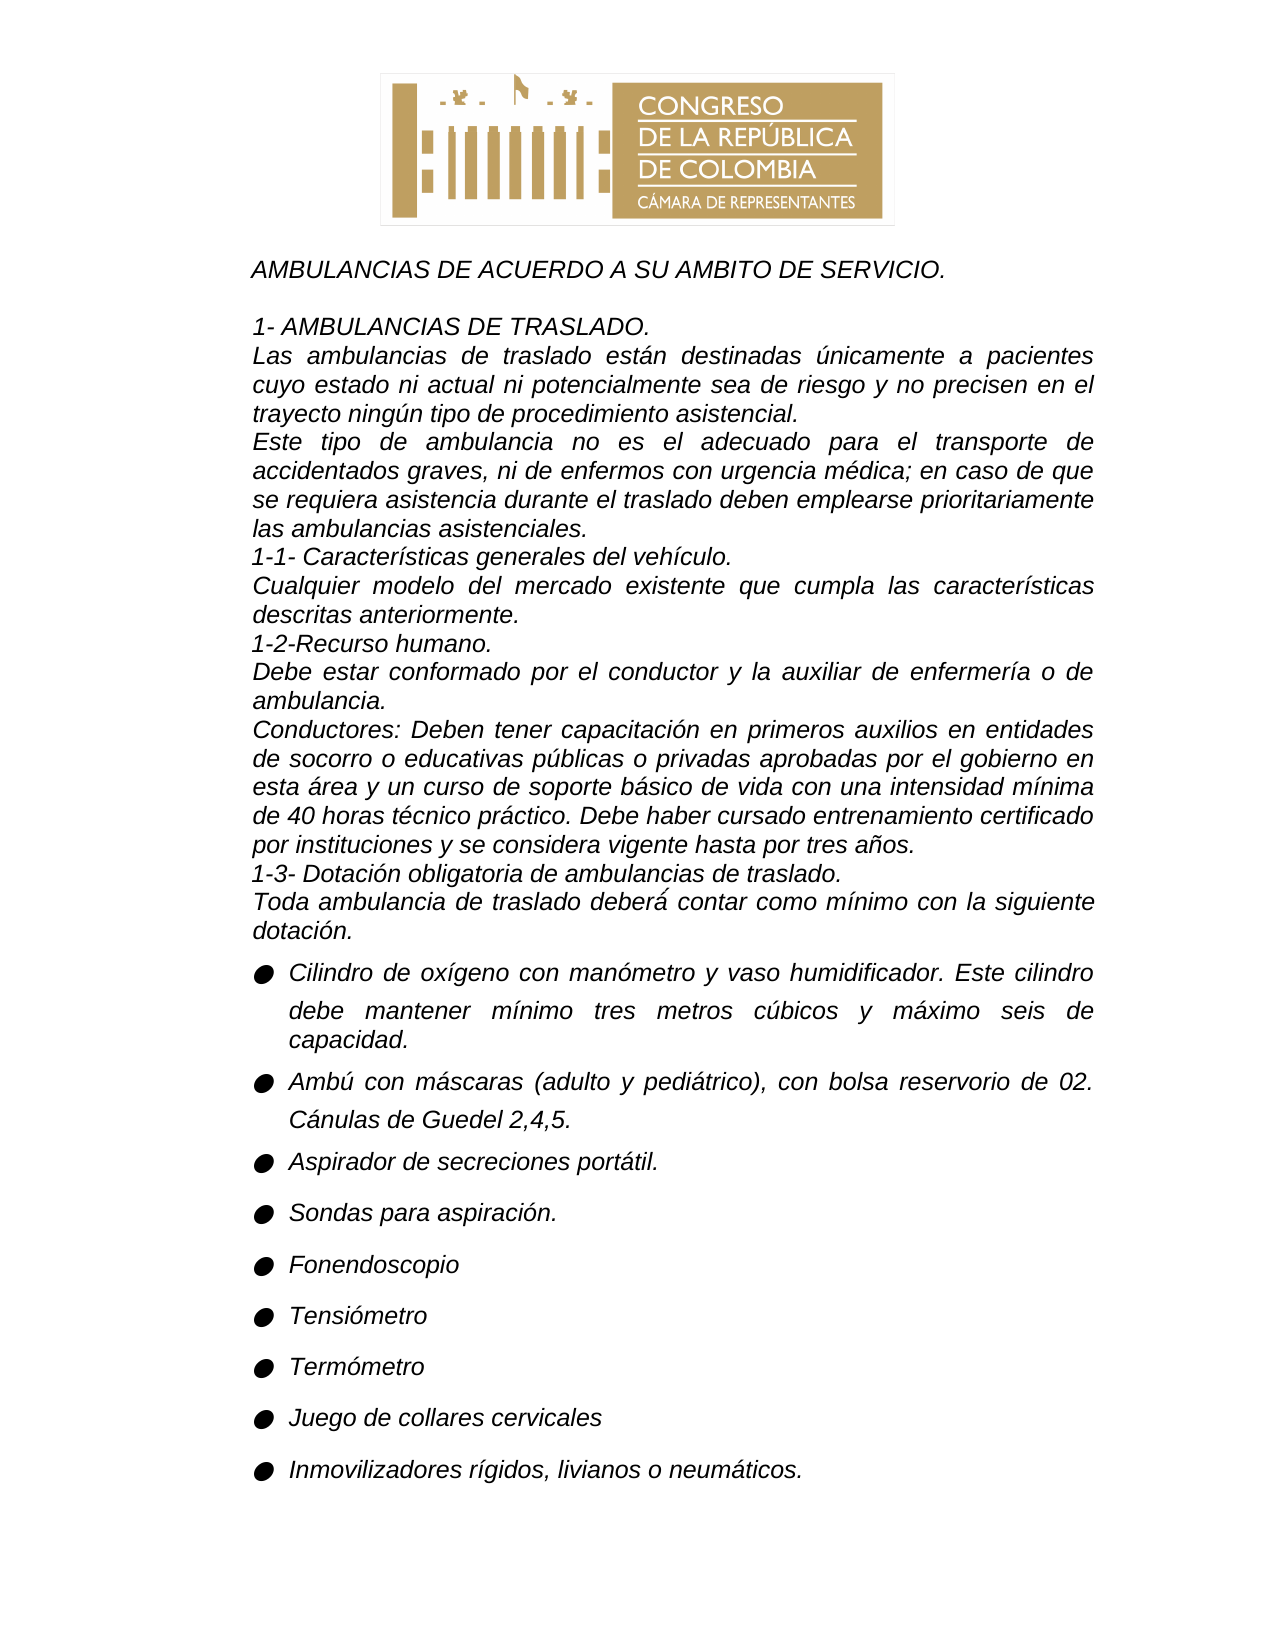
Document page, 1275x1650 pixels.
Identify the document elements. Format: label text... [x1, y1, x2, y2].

text 1-1- Características generales del vehículo. [177, 542, 1098, 571]
text 1-2-Recurso humano. [177, 628, 1098, 657]
text Conductores: Deben tener capacitación en primeros auxilios en entidades de socorro o educativas públicas o privadas aprobadas por el gobierno en esta área y un curso de soporte básico de vida con una intensidad mínima de 40 horas técnico práctico. Debe haber cursado entrenamiento certificado por instituciones y se considera vigente hasta por tres años. [252, 715, 1098, 858]
text Toda ambulancia de traslado deberá́ contar como mínimo con la siguiente dotación. [252, 887, 1098, 945]
list Inmovilizadores rígidos, livianos o neumáticos. [251, 1441, 1098, 1492]
list Tensiómetro [251, 1287, 1098, 1338]
text Debe estar conformado por el conductor y la auxiliar de enfermería o de ambulancia. [252, 657, 1098, 715]
list Juego de collares cervicales [251, 1390, 1098, 1441]
text Cualquier modelo del mercado existente que cumpla las características descritas anteriormente. [252, 571, 1098, 628]
list Cilindro de oxígeno con manómetro y vaso humidificador. Este cilindro debe mantener mínimo tres metros cúbicos y máximo seis de capacidad. [251, 945, 1098, 1053]
text Las ambulancias de traslado están destinadas únicamente a pacientes cuyo estado ni actual ni potencialmente sea de riesgo y no precisen en el trayecto ningún tipo de procedimiento asistencial. [252, 341, 1098, 427]
text 1-3- Dotación obligatoria de ambulancias de traslado. [177, 858, 1098, 887]
list Ambú con máscaras (adulto y pediátrico), con bolsa reservorio de 02. Cánulas de Guedel 2,4,5. [251, 1053, 1098, 1133]
list Termómetro [251, 1338, 1098, 1390]
text AMBULANCIAS DE ACUERDO A SU AMBITO DE SERVICIO. [177, 255, 1098, 283]
text Este tipo de ambulancia no es el adecuado para el transporte de accidentados graves, ni de enfermos con urgencia médica; en caso de que se requiera asistencia durante el traslado deben emplearse prioritariamente las ambulancias asistenciales. [252, 427, 1098, 542]
text 1- AMBULANCIAS DE TRASLADO. [177, 312, 1098, 341]
list Fonendoscopio [251, 1236, 1098, 1287]
list Aspirador de secreciones portátil. [251, 1133, 1098, 1185]
picture [380, 73, 895, 226]
list Sondas para aspiración. [251, 1185, 1098, 1236]
